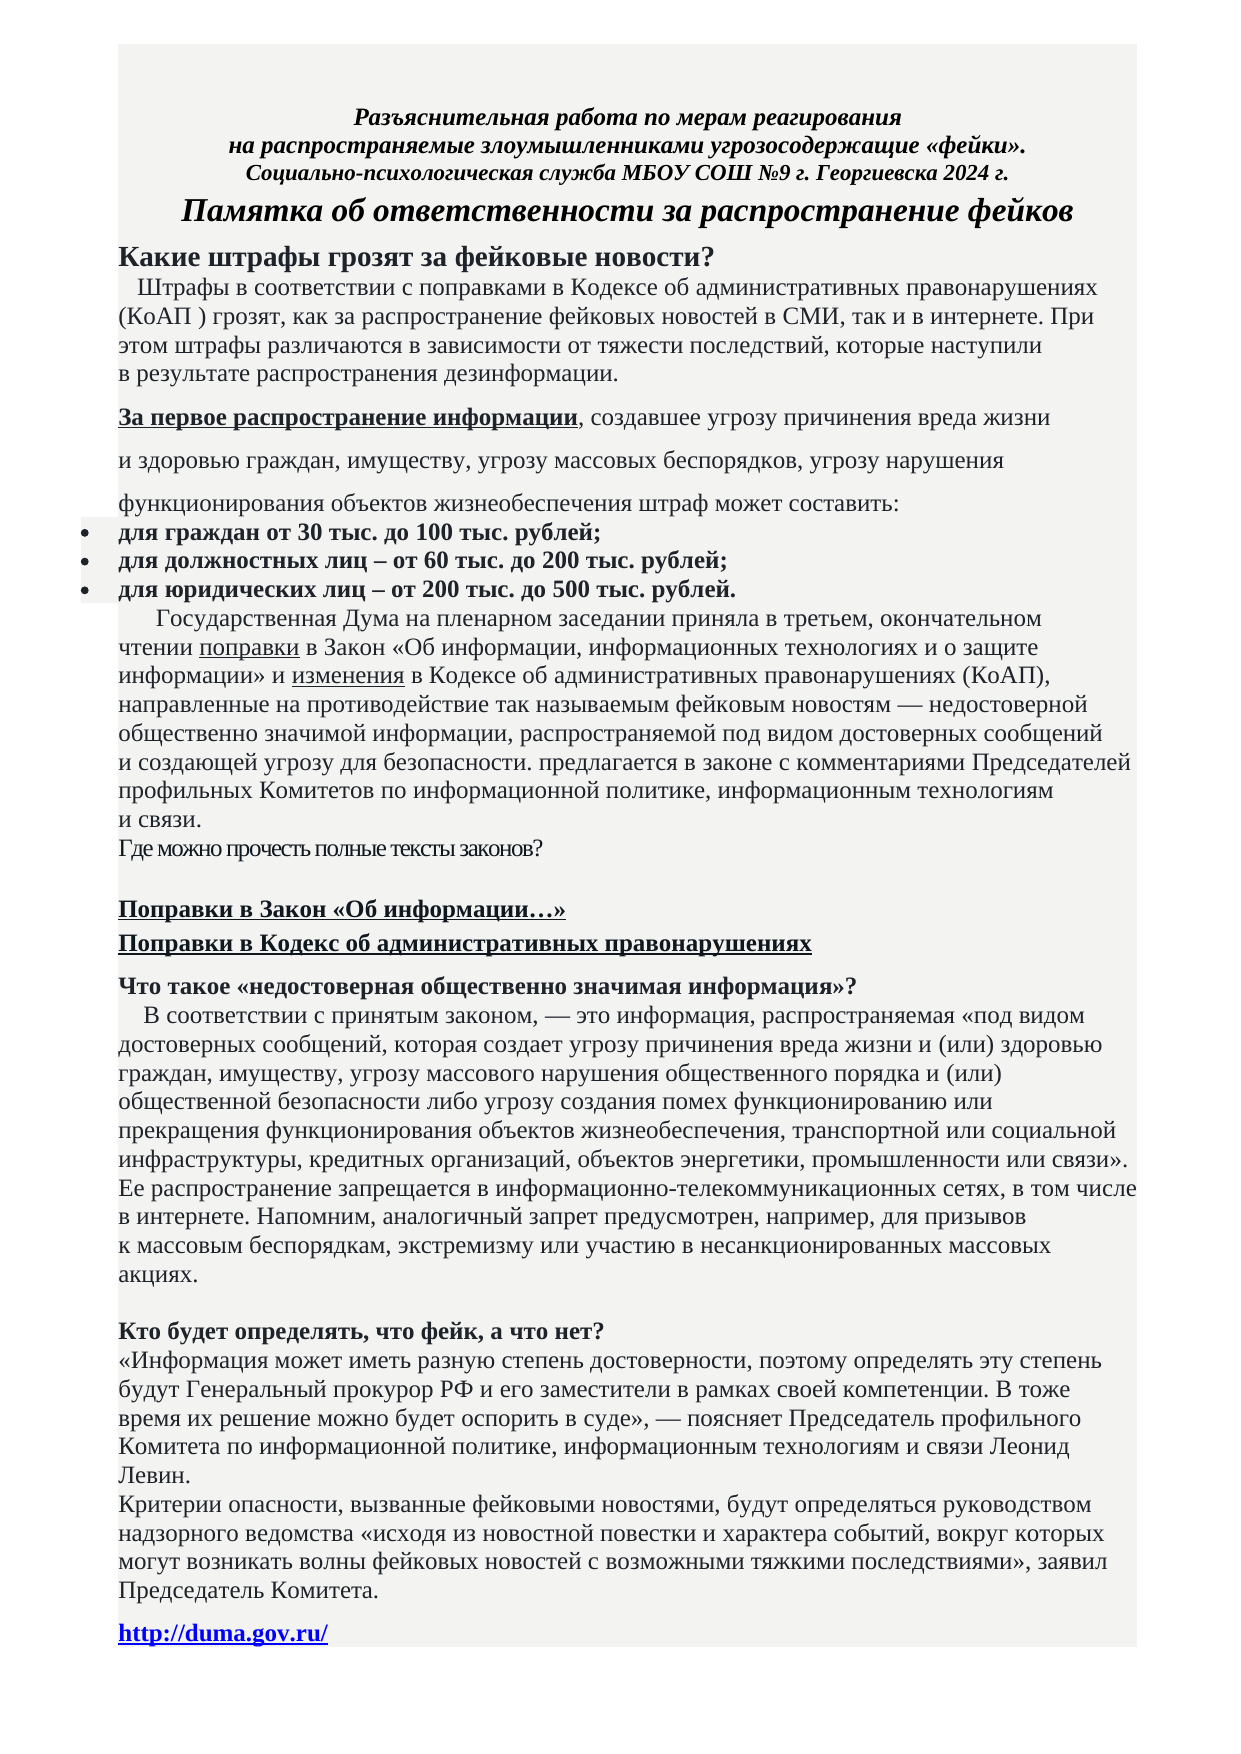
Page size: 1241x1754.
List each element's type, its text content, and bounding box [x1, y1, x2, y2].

text Государственная Дума на пленарном заседании приняла в третьем, окончательном чтении поправки в Закон «Об информации, информационных технологиях и о защите информации» и изменения в Кодексе об административных правонарушениях (КоАП), направленные на противодействие так называемым фейковым новостям — недостоверной общественно значимой информации, распространяемой под видом достоверных сообщений и создающей угрозу для безопасности. предлагается в законе с комментариями Председателей профильных Комитетов по информационной политике, информационным технологиям и связи. [118, 603, 1137, 833]
text Критерии опасности, вызванные фейковыми новостями, будут определяться руководством надзорного ведомства «исходя из новостной повестки и характера событий, вокруг которых могут возникать волны фейковых новостей с возможными тяжкими последствиями», заявил Председатель Комитета. [118, 1489, 1137, 1604]
list для должностных лиц – от 60 тыс. до 200 тыс. рублей; [81, 546, 1137, 574]
text Разъяснительная работа по мерам реагирования [118, 102, 1137, 131]
text Поправки в Кодекс об административных правонарушениях [118, 922, 1137, 957]
text Что такое «недостоверная общественно значимая информация»? [118, 957, 1137, 1000]
text За первое распространение информации, создавшее угрозу причинения вреда жизни и здоровью граждан, имуществу, угрозу массовых беспорядков, угрозу нарушения функционирования объектов жизнеобеспечения штраф может составить: [118, 387, 1137, 517]
list для граждан от 30 тыс. до 100 тыс. рублей; [81, 517, 1137, 546]
text Штрафы в соответствии с поправками в Кодексе об административных правонарушениях (КоАП ) грозят, как за распространение фейковых новостей в СМИ, так и в интернете. При этом штрафы различаются в зависимости от тяжести последствий, которые наступили в результате распространения дезинформации. [118, 272, 1137, 387]
text Памятка об ответственности за распространение фейков [118, 186, 1137, 229]
text Социально-психологическая служба МБОУ СОШ №9 г. Георгиевска 2024 г. [118, 159, 1137, 186]
text Где можно прочесть полные тексты законов? [118, 833, 1137, 862]
text Ее распространение запрещается в информационно-телекоммуникационных сетях, в том числе в интернете. Напомним, аналогичный запрет предусмотрен, например, для призывов к массовым беспорядкам, экстремизму или участию в несанкционированных массовых акциях. [118, 1173, 1137, 1288]
text Поправки в Закон «Об информации…» [118, 894, 1137, 922]
text Кто будет определять, что фейк, а что нет? [118, 1316, 1137, 1345]
text «Информация может иметь разную степень достоверности, поэтому определять эту степень будут Генеральный прокурор РФ и его заместители в рамках своей компетенции. В тоже время их решение можно будет оспорить в суде», — поясняет Председатель профильного Комитета по информационной политике, информационным технологиям и связи Леонид Левин. [118, 1345, 1137, 1489]
text Какие штрафы грозят за фейковые новости? [118, 229, 1137, 272]
text на распространяемые злоумышленниками угрозосодержащие «фейки». [118, 131, 1137, 159]
list для юридических лиц – от 200 тыс. до 500 тыс. рублей. [81, 574, 1137, 603]
text В соответствии с принятым законом, — это информация, распространяемая «под видом достоверных сообщений, которая создает угрозу причинения вреда жизни и (или) здоровью граждан, имуществу, угрозу массового нарушения общественного порядка и (или) общественной безопасности либо угрозу создания помех функционированию или прекращения функционирования объектов жизнеобеспечения, транспортной или социальной инфраструктуры, кредитных организаций, объектов энергетики, промышленности или связи». [118, 1000, 1137, 1173]
text http://duma.gov.ru/ [118, 1604, 1137, 1647]
